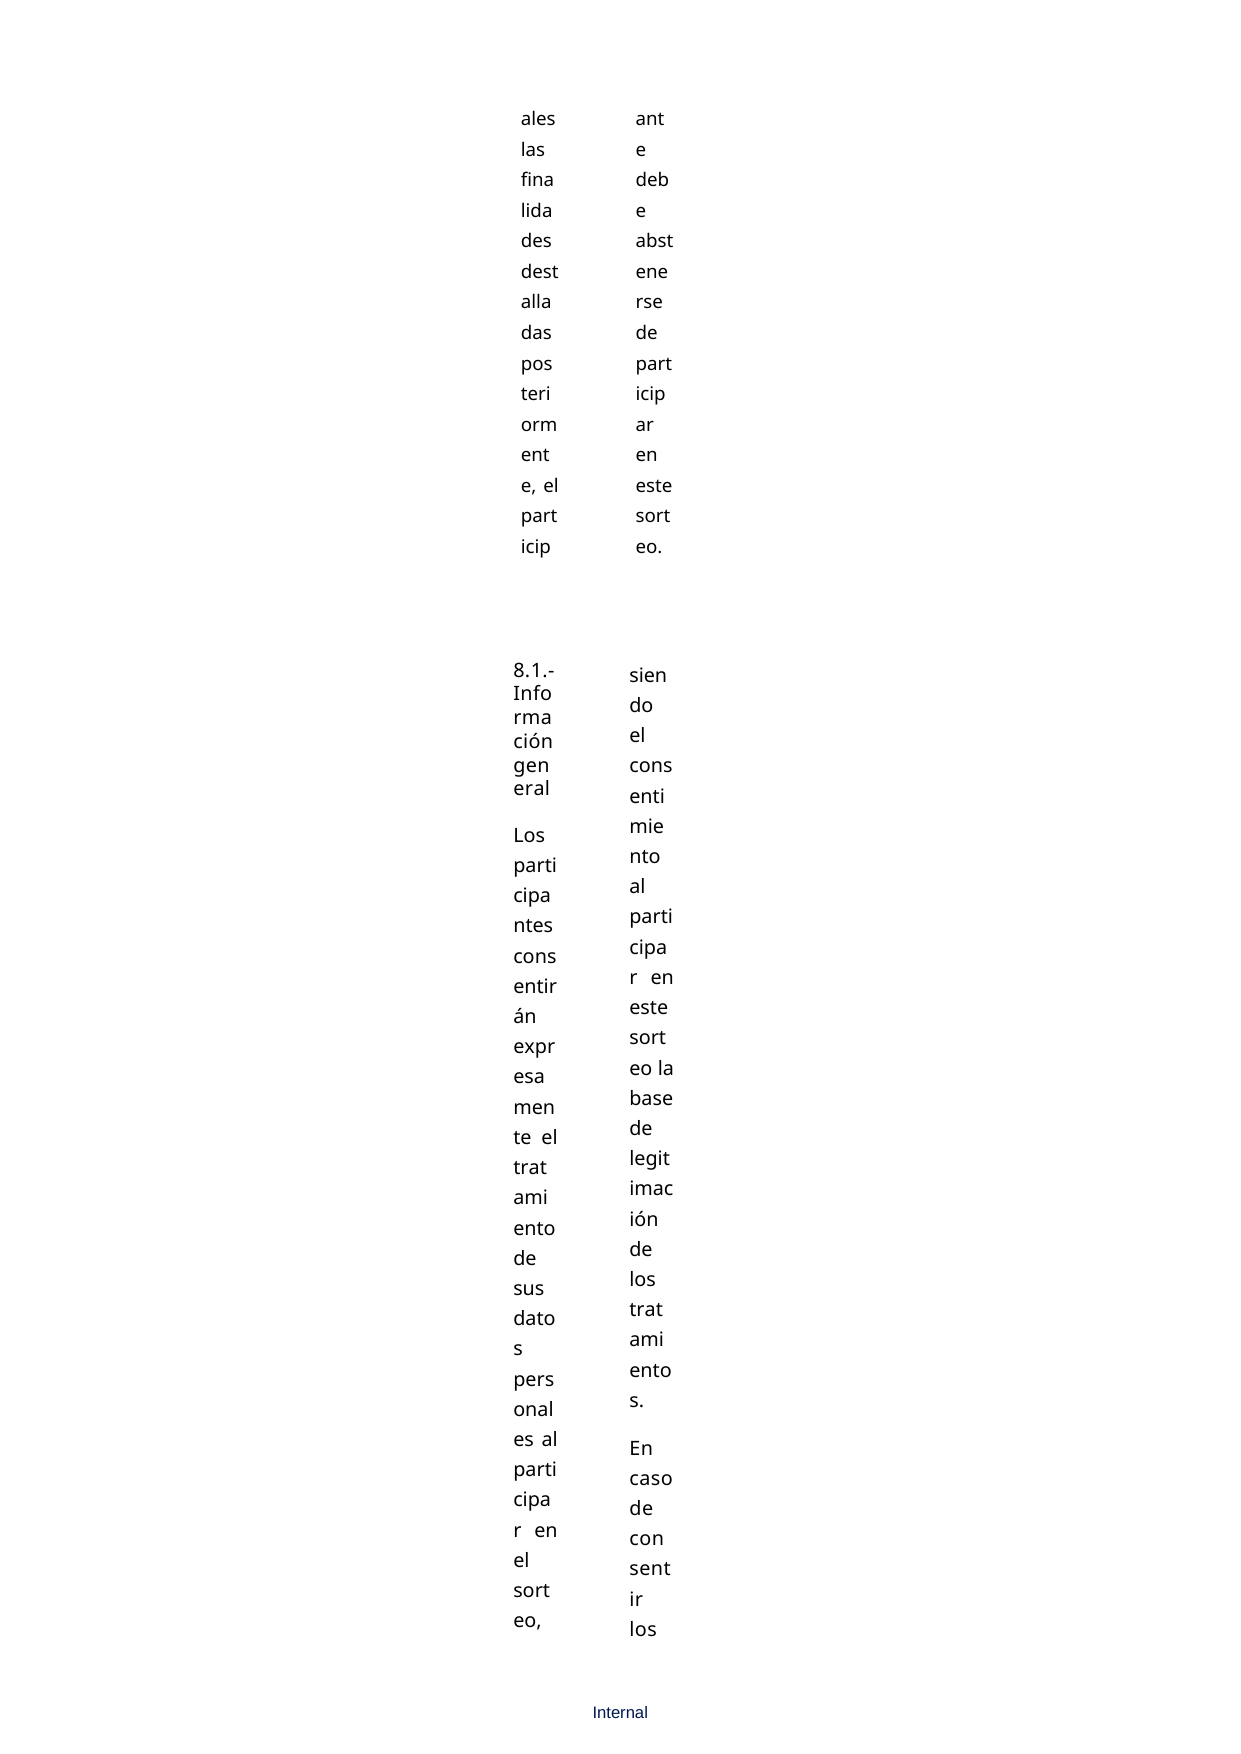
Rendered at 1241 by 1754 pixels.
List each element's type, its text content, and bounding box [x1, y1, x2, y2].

text 8.1.- Información general [513, 658, 557, 801]
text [635, 101, 674, 559]
text Los participantes consentirán expresamente el tratamiento de sus datos personales al participar en el sorteo, siendo el consentimiento al participar en este sorteo la base de legitimación de los tratamientos. [513, 818, 557, 1634]
text Los participantes consentirán expresamente el tratamiento de sus datos personales al participar en el sorteo, siendo el consentimiento al participar en este sorteo la base de legitimación de los tratamientos. [629, 658, 674, 1413]
